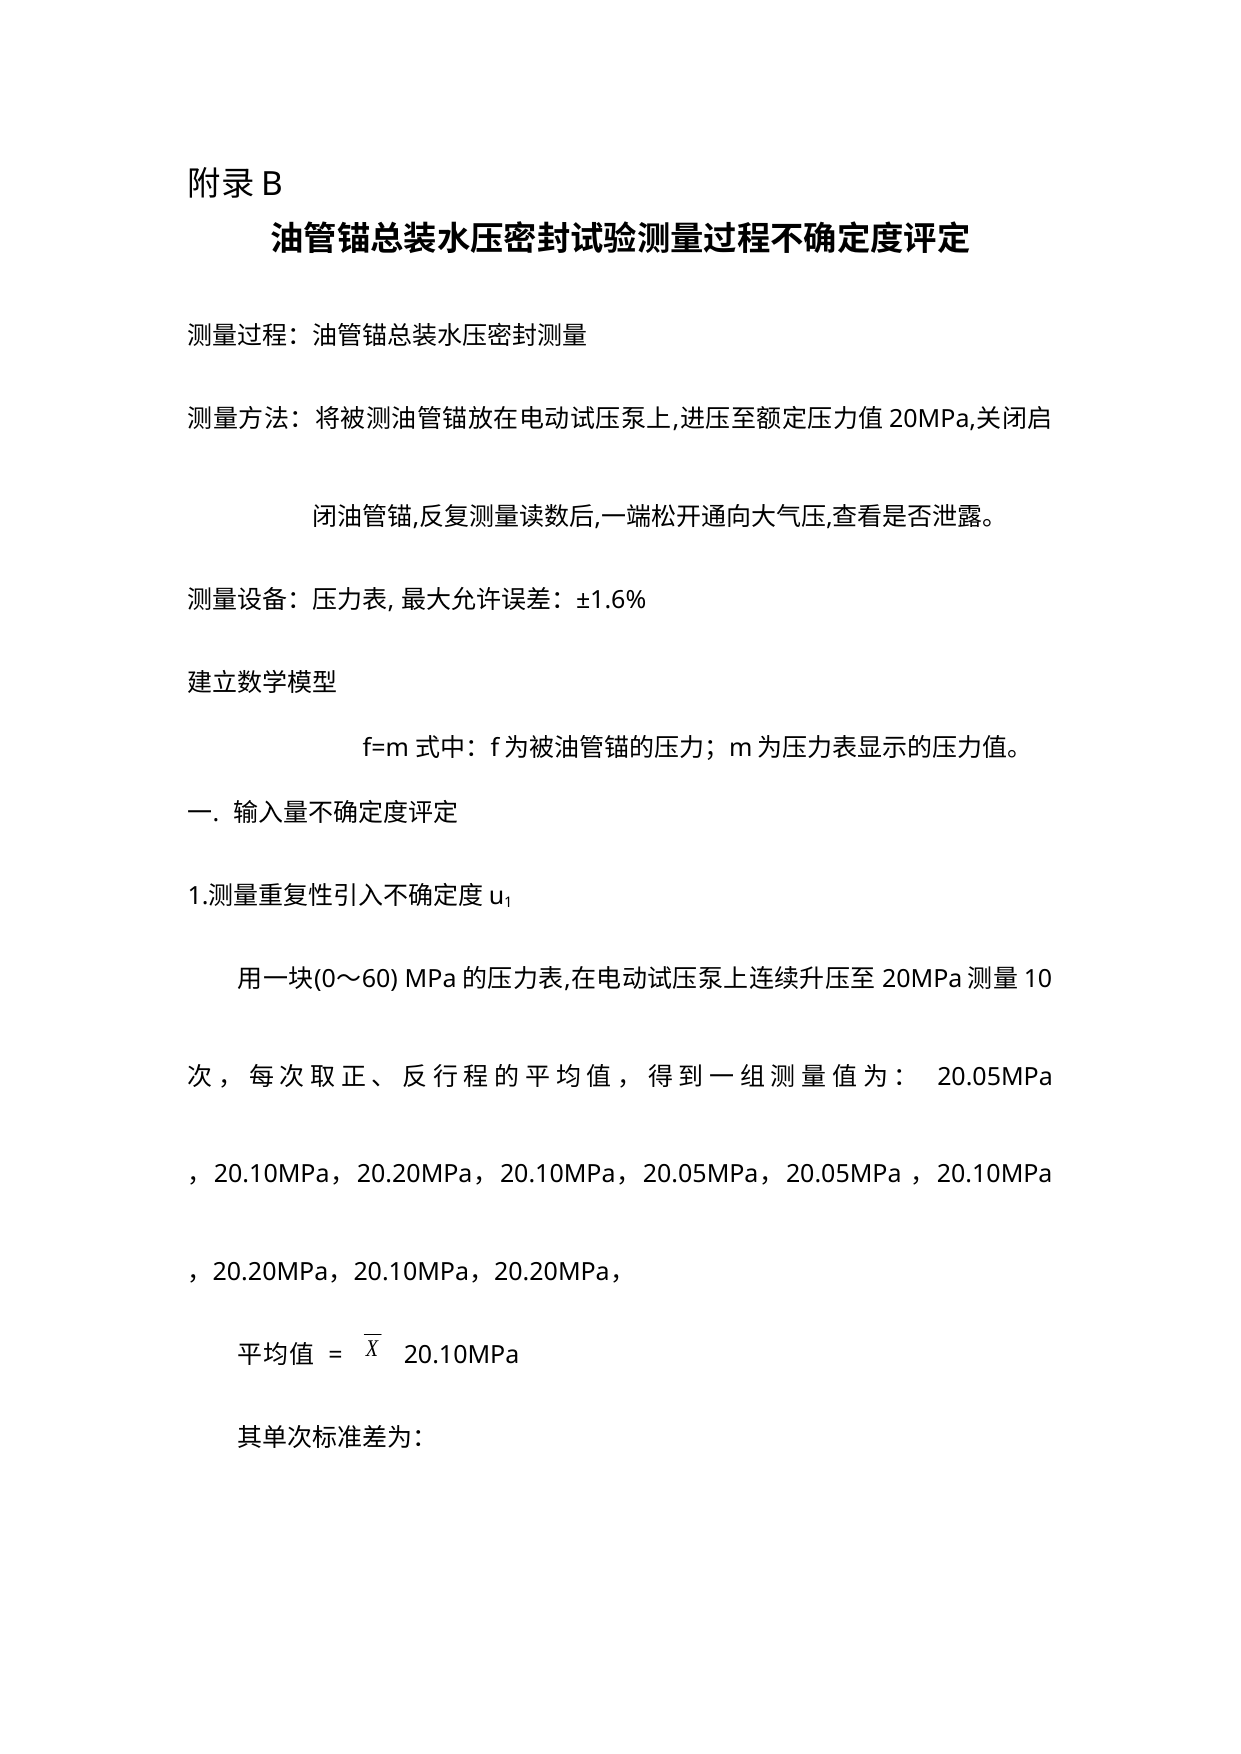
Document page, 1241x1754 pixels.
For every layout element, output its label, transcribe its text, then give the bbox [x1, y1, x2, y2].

text 测量过程：油管锚总装水压密封测量 [187, 301, 1053, 366]
text 测量设备：压力表, 最大允许误差：±1.6% [187, 565, 1053, 630]
text 油管锚总装水压密封试验测量过程不确定度评定 [187, 204, 1053, 269]
text 其单次标准差为： [187, 1403, 1053, 1468]
text 平均值 = 20.10MPa [187, 1320, 1053, 1385]
text f=m 式中：f为被油管锚的压力；m为压力表显示的压力值。 [187, 713, 1053, 778]
text 建立数学模型 [187, 648, 1053, 713]
text 用一块(0～60) MPa的压力表,在电动试压泵上连续升压至20MPa测量10次，每次取正、反行程的平均值，得到一组测量值为： 20.05MPa ，20.10MPa，20.20MPa，20.10MPa，20.05MPa，20.05MPa ，20.10MPa，20.20MPa，20.10MPa，20.20MPa， [187, 944, 1053, 1302]
list 输入量不确定度评定 [187, 778, 1053, 843]
text 附录B [187, 162, 1053, 204]
text 1.测量重复性引入不确定度u1 [187, 861, 1053, 926]
text 测量方法：将被测油管锚放在电动试压泵上,进压至额定压力值20MPa,关闭启闭油管锚,反复测量读数后,一端松开通向大气压,查看是否泄露。 [187, 384, 1053, 547]
